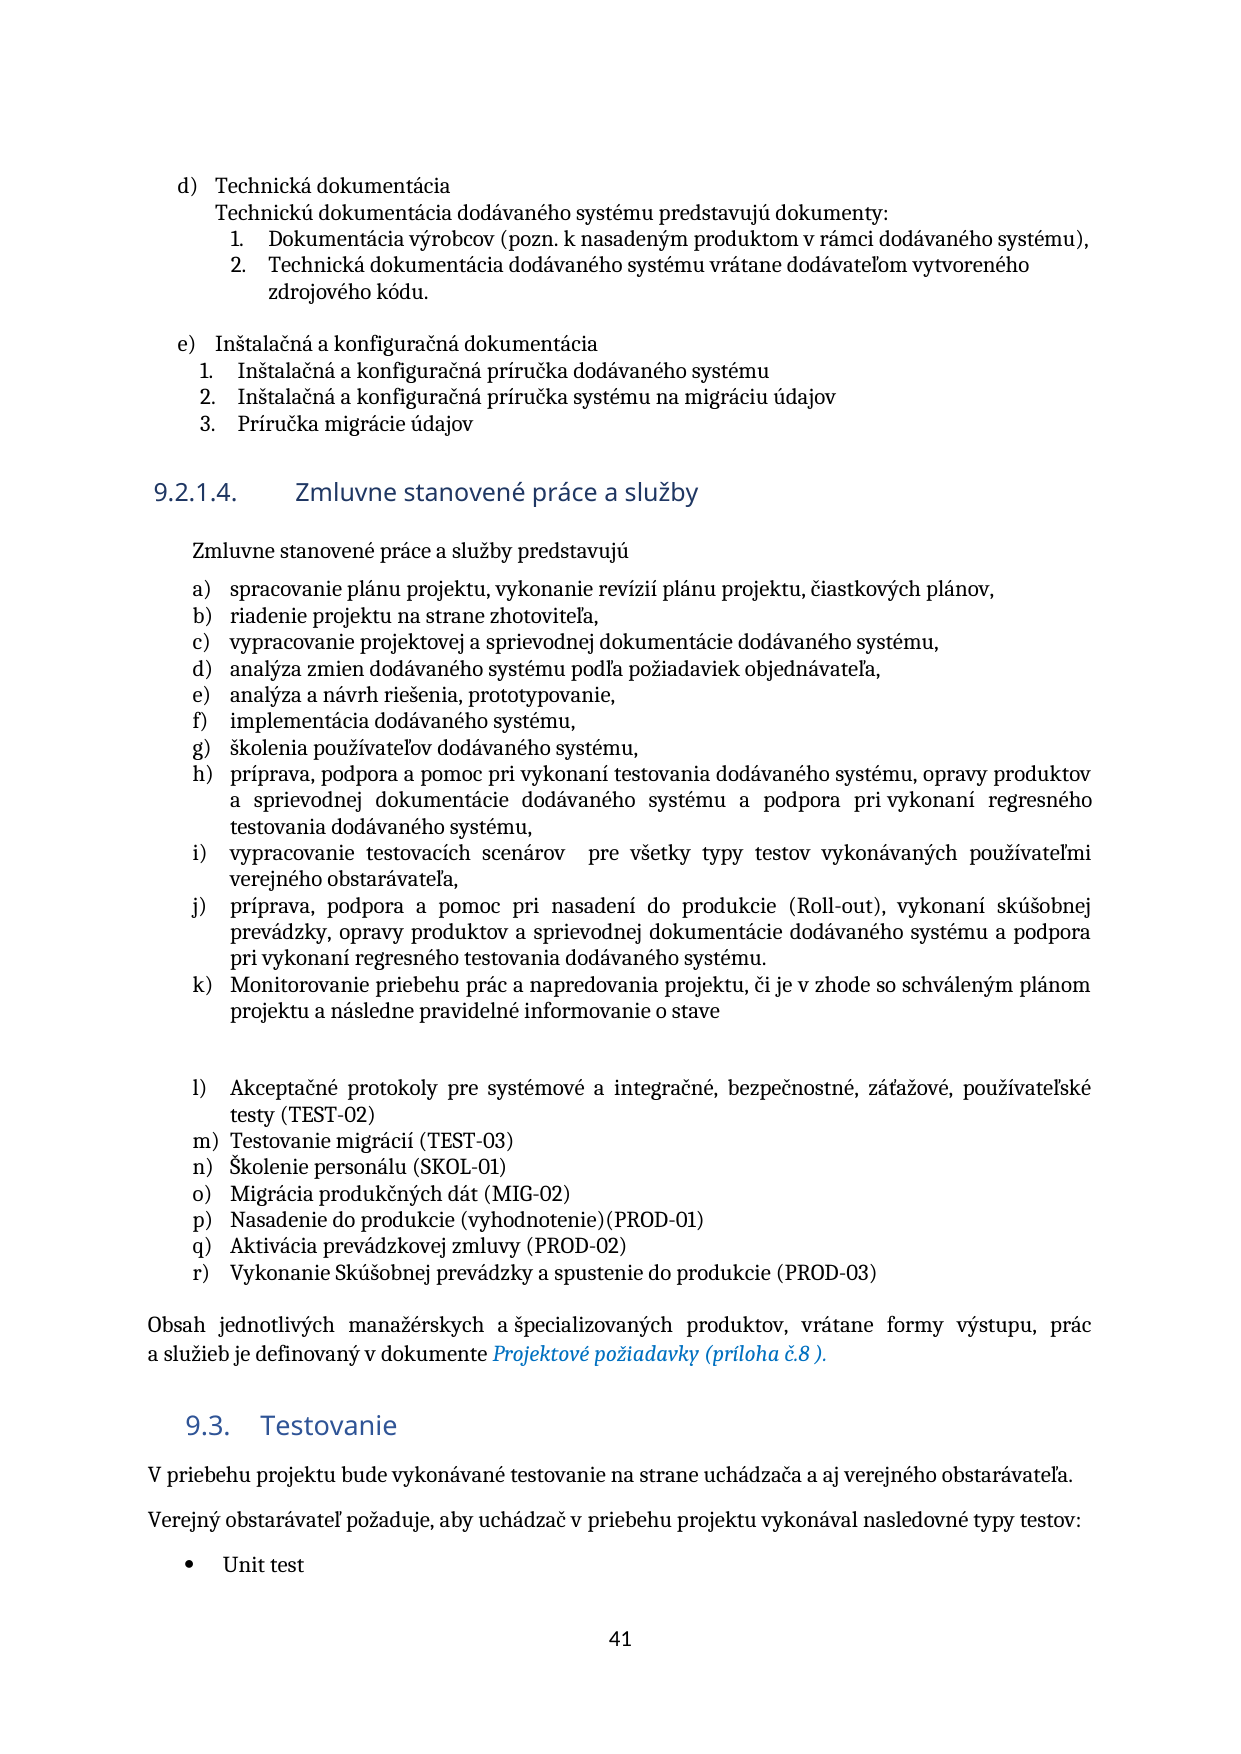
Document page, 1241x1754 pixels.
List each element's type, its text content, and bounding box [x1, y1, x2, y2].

list Vykonanie Skúšobnej prevádzky a spustenie do produkcie (PROD-03) [192, 1259, 1092, 1286]
list vypracovanie projektovej a sprievodnej dokumentácie dodávaného systému, [192, 629, 1092, 655]
list Aktivácia prevádzkovej zmluvy (PROD-02) [192, 1233, 1092, 1259]
list Technická dokumentácia [177, 173, 1092, 199]
list spracovanie plánu projektu, vykonanie revízií plánu projektu, čiastkových plánov, [192, 576, 1092, 603]
list Migrácia produkčných dát (MIG-02) [192, 1181, 1092, 1207]
list analýza zmien dodávaného systému podľa požiadaviek objednávateľa, [192, 655, 1092, 682]
list Inštalačná a konfiguračná príručka systému na migráciu údajov [200, 384, 1092, 410]
list Príručka migrácie údajov [200, 410, 1092, 437]
list príprava, podpora a pomoc pri nasadení do produkcie (Roll-out), vykonaní skúšobnej prevádzky, opravy produktov a sprievodnej dokumentácie dodávaného systému a podpora pri vykonaní regresného testovania dodávaného systému. [192, 892, 1092, 972]
list Testovanie migrácií (TEST-03) [192, 1128, 1092, 1154]
subtitle Zmluvne stanovené práce a služby [153, 474, 1092, 508]
list vypracovanie testovacích scenárov pre všetky typy testov vykonávaných používateľmi verejného obstarávateľa, [192, 840, 1092, 892]
list Dokumentácia výrobcov (pozn. k nasadeným produktom v rámci dodávaného systému), [231, 226, 1092, 252]
list Inštalačná a konfiguračná príručka dodávaného systému [200, 358, 1092, 384]
list analýza a návrh riešenia, prototypovanie, [192, 682, 1092, 708]
list Akceptačné protokoly pre systémové a integračné, bezpečnostné, záťažové, používateľské testy (TEST-02) [192, 1075, 1092, 1128]
text Verejný obstarávateľ požaduje, aby uchádzač v priebehu projektu vykonával nasledovné typy testov: [148, 1507, 1092, 1533]
text Obsah jednotlivých manažérskych a špecializovaných produktov, vrátane formy výstupu, prác a služieb je definovaný v dokumente Projektové požiadavky (príloha č.8 ). [148, 1312, 1092, 1367]
list Nasadenie do produkcie (vyhodnotenie)(PROD-01) [192, 1207, 1092, 1233]
list Inštalačná a konfiguračná dokumentácia [177, 331, 1092, 358]
list Monitorovanie priebehu prác a napredovania projektu, či je v zhode so schváleným plánom projektu a následne pravidelné informovanie o stave [192, 972, 1092, 1024]
list Unit test [185, 1552, 1092, 1578]
text Zmluvne stanovené práce a služby predstavujú [192, 538, 1092, 564]
list Technická dokumentácia dodávaného systému vrátane dodávateľom vytvoreného zdrojového kódu. [231, 252, 1092, 305]
text Technickú dokumentácia dodávaného systému predstavujú dokumenty: [215, 199, 1092, 226]
list riadenie projektu na strane zhotoviteľa, [192, 603, 1092, 629]
text V priebehu projektu bude vykonávané testovanie na strane uchádzača a aj verejného obstarávateľa. [148, 1462, 1092, 1488]
list školenia používateľov dodávaného systému, [192, 734, 1092, 761]
list Školenie personálu (SKOL-01) [192, 1154, 1092, 1181]
list implementácia dodávaného systému, [192, 708, 1092, 734]
list príprava, podpora a pomoc pri vykonaní testovania dodávaného systému, opravy produktov a sprievodnej dokumentácie dodávaného systému a podpora pri vykonaní regresného testovania dodávaného systému, [192, 761, 1092, 840]
subtitle Testovanie [185, 1407, 1092, 1443]
